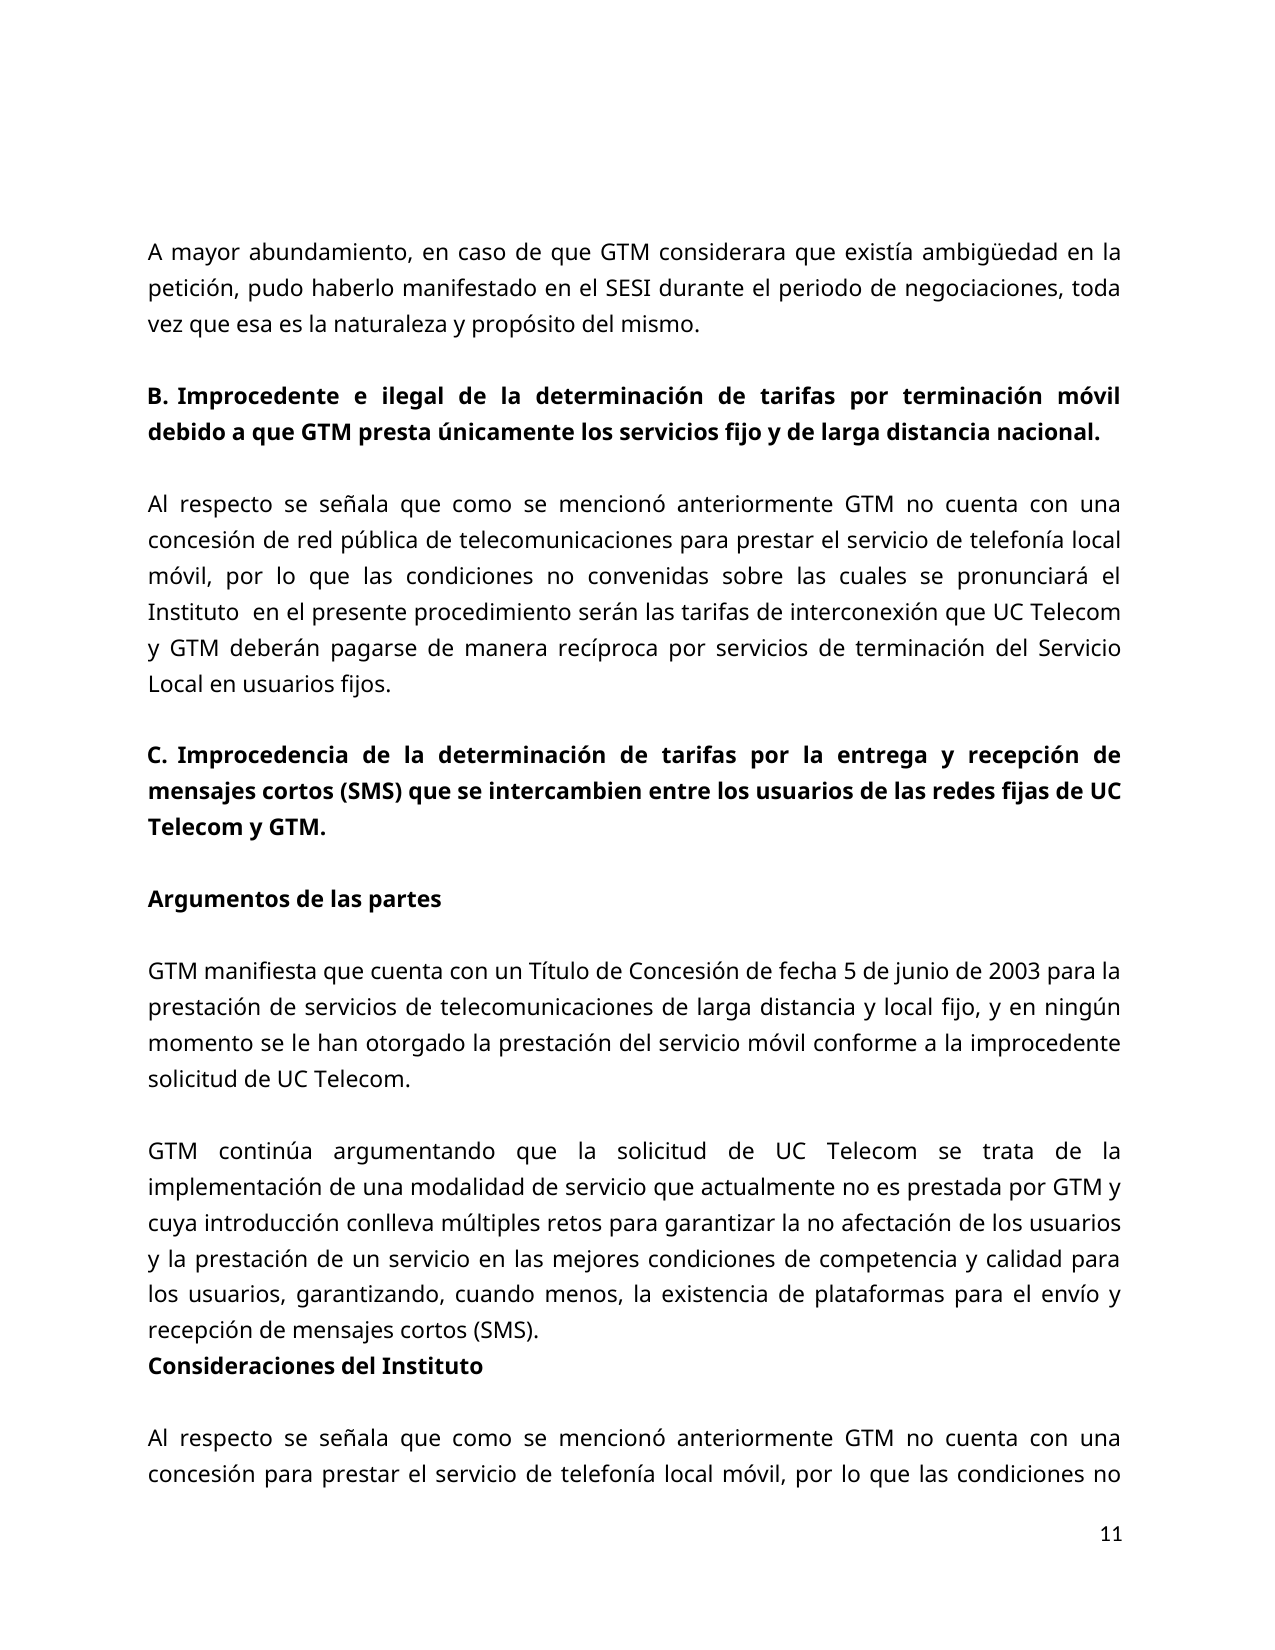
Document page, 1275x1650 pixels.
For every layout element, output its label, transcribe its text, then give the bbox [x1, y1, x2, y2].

list GTM continúa argumentando que la solicitud de UC Telecom se trata de la implementación de una modalidad de servicio que actualmente no es prestada por GTM y cuya introducción conlleva múltiples retos para garantizar la no afectación de los usuarios y la prestación de un servicio en las mejores condiciones de competencia y calidad para los usuarios, garantizando, cuando menos, la existencia de plataformas para el envío y recepción de mensajes cortos (SMS). [148, 1135, 1122, 1346]
list Argumentos de las partes [148, 883, 1122, 914]
list GTM manifiesta que cuenta con un Título de Concesión de fecha 5 de junio de 2003 para la prestación de servicios de telecomunicaciones de larga distancia y local fijo, y en ningún momento se le han otorgado la prestación del servicio móvil conforme a la improcedente solicitud de UC Telecom. [148, 955, 1122, 1094]
list A mayor abundamiento, en caso de que GTM considerara que existía ambigüedad en la petición, pudo haberlo manifestado en el SESI durante el periodo de negociaciones, toda vez que esa es la naturaleza y propósito del mismo. [148, 236, 1122, 339]
list Improcedencia de la determinación de tarifas por la entrega y recepción de mensajes cortos (SMS) que se intercambien entre los usuarios de las redes fijas de UC Telecom y GTM. [147, 739, 1122, 842]
list Al respecto se señala que como se mencionó anteriormente GTM no cuenta con una concesión de red pública de telecomunicaciones para prestar el servicio de telefonía local móvil, por lo que las condiciones no convenidas sobre las cuales se pronunciará el Instituto en el presente procedimiento serán las tarifas de interconexión que UC Telecom y GTM deberán pagarse de manera recíproca por servicios de terminación del Servicio Local en usuarios fijos. [148, 488, 1122, 699]
list Consideraciones del Instituto [148, 1350, 1122, 1382]
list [148, 1422, 1122, 1489]
list Improcedente e ilegal de la determinación de tarifas por terminación móvil debido a que GTM presta únicamente los servicios fijo y de larga distancia nacional. [147, 380, 1122, 447]
